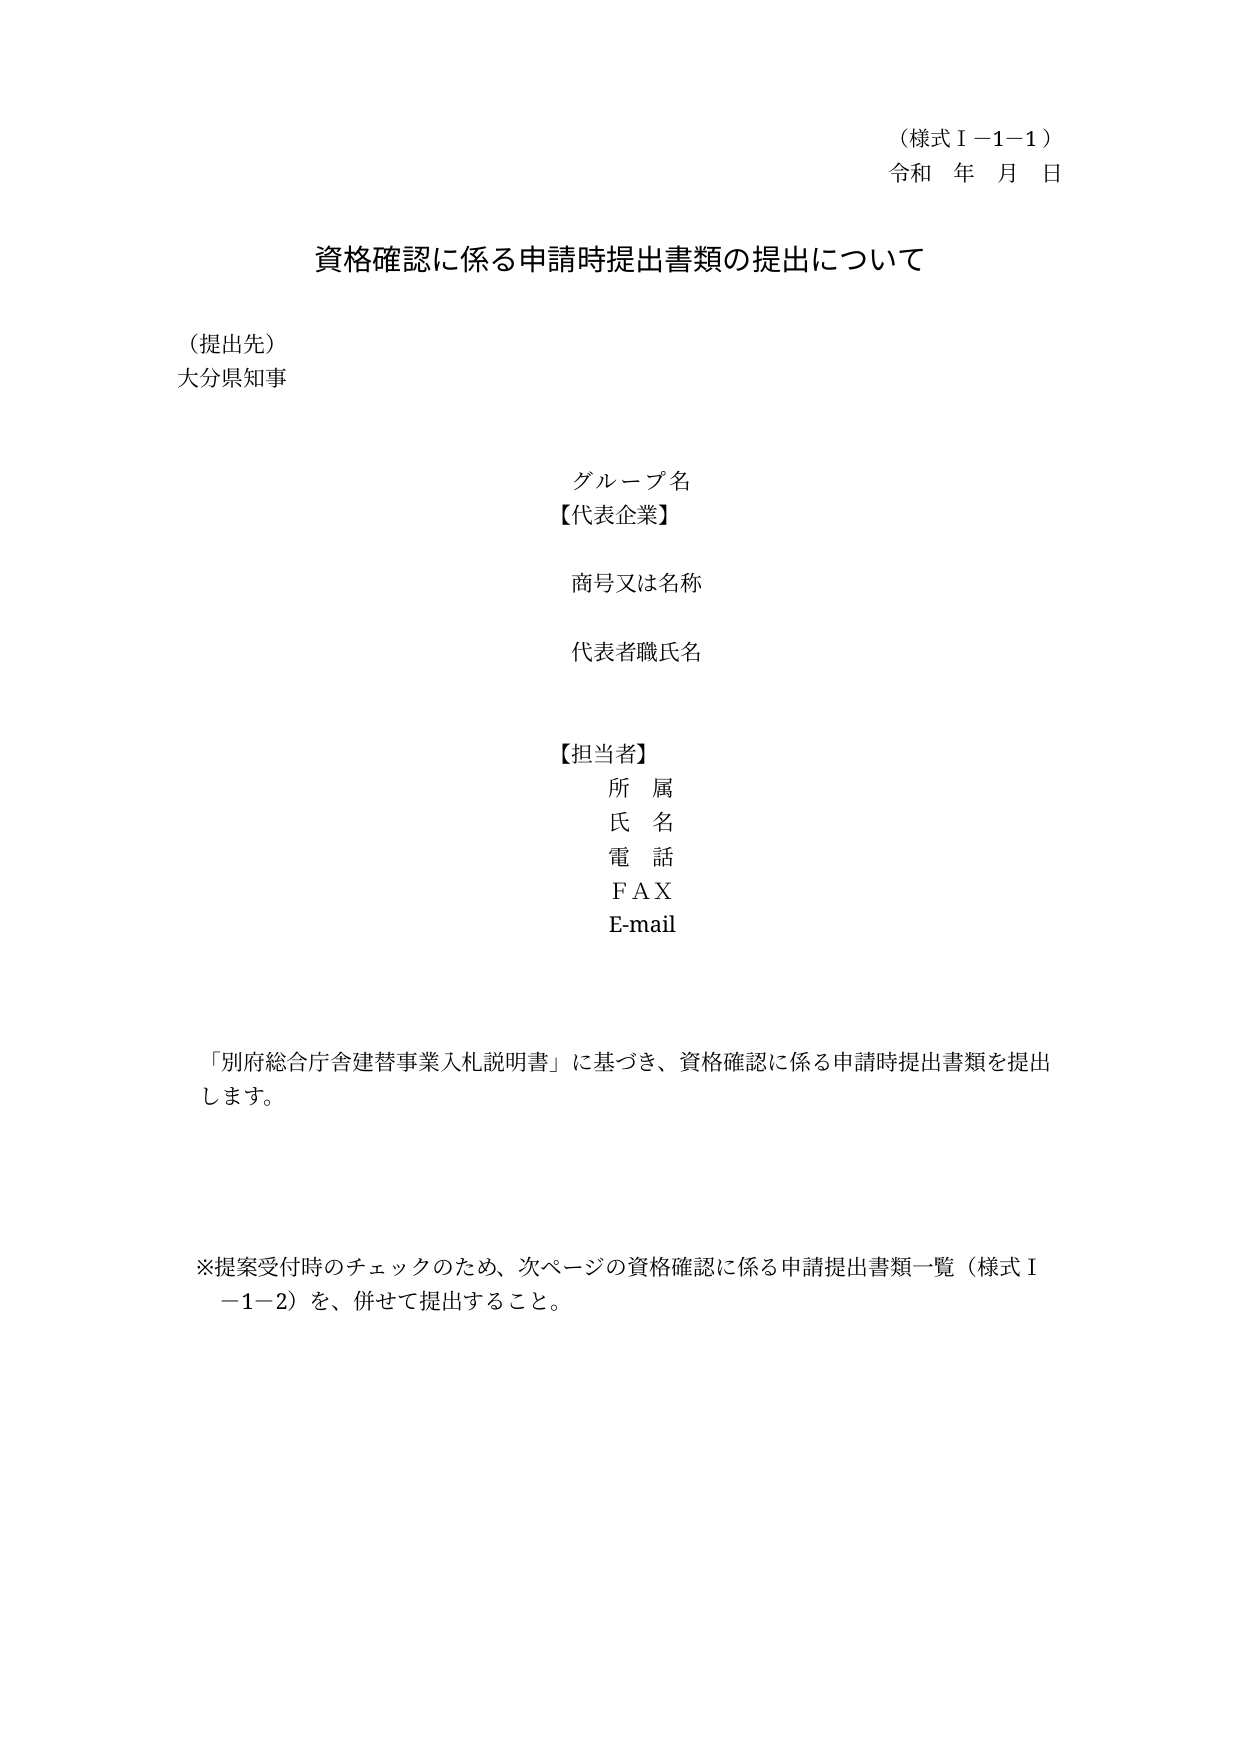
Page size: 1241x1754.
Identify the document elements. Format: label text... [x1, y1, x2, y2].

text 商号又は名称 [571, 565, 1063, 599]
text 【担当者】 [177, 736, 1063, 770]
text 【代表企業】 [177, 497, 1063, 531]
text グループ名 [571, 463, 1063, 497]
subtitle 資格確認に係る申請時提出書類の提出について [177, 223, 1063, 292]
text 「別府総合庁舎建替事業入札説明書」に基づき、資格確認に係る申請時提出書類を提出します。 [199, 1043, 1063, 1112]
text ※提案受付時のチェックのため、次ページの資格確認に係る申請提出書類一覧（様式Ⅰ－1－2）を、併せて提出すること。 [196, 1248, 1063, 1317]
list （様式Ⅰ－1－1 ） [207, 121, 1063, 155]
text （提出先） [177, 326, 1063, 360]
text 代表者職氏名 [571, 633, 1063, 668]
text 令和 年 月 日 [177, 155, 1063, 189]
text E-mail [608, 907, 1063, 941]
text 氏 名 [608, 804, 1063, 838]
text 大分県知事 [177, 360, 1063, 394]
text 電 話 [608, 838, 1063, 873]
text 所 属 [608, 770, 1063, 804]
text ＦＡＸ [608, 873, 1063, 907]
